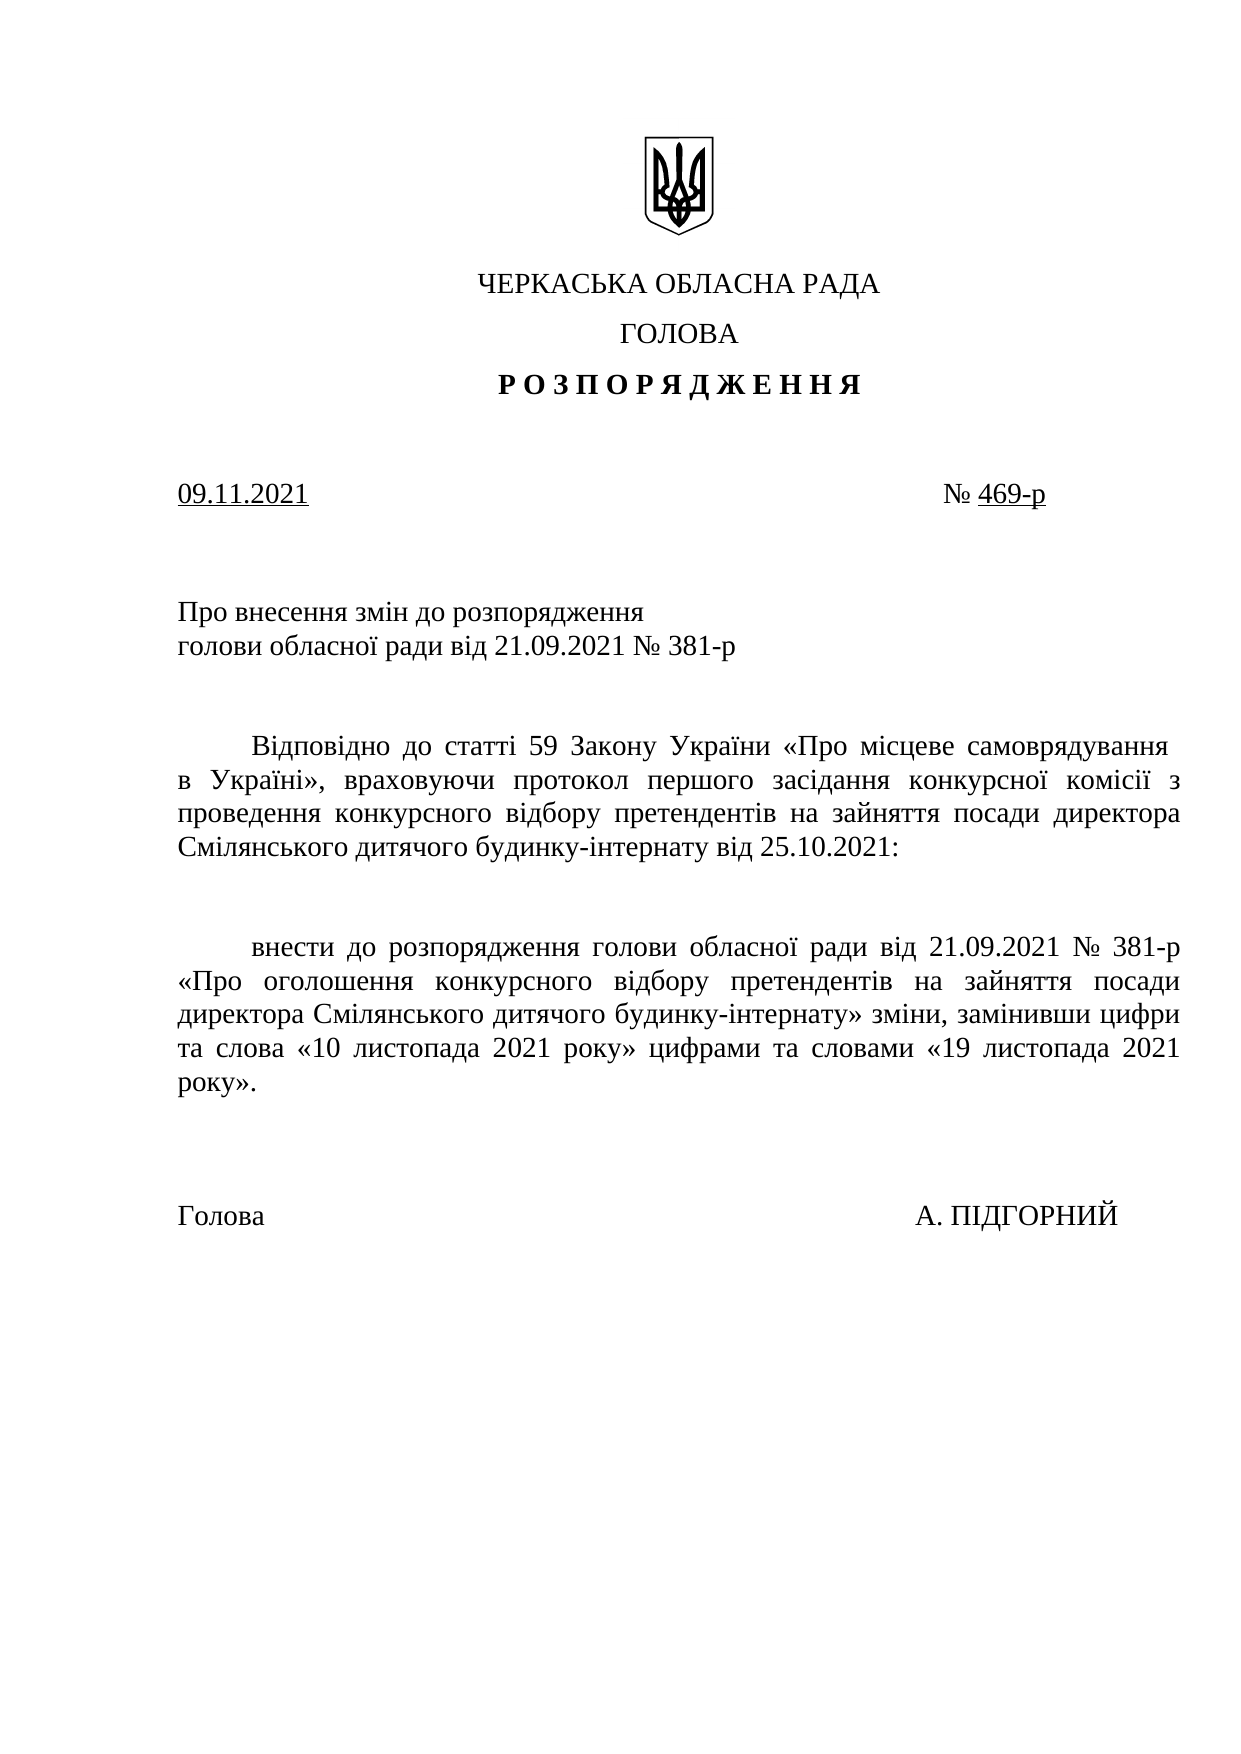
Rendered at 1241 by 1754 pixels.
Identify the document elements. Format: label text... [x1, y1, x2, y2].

picture [622, 118, 736, 254]
text ЧЕРКАСЬКА ОБЛАСНА РАДА [177, 266, 1181, 300]
text Про внесення змін до розпорядження [177, 594, 1181, 628]
text 09.11.2021 № 469-р [177, 476, 1181, 509]
text ГОЛОВА [177, 317, 1181, 350]
text голови обласної ради від 21.09.2021 № 381-р [177, 628, 1181, 661]
text Р О З П О Р Я Д Ж Е Н Н Я [177, 367, 1181, 400]
text Голова А. ПІДГОРНИЙ [177, 1198, 1181, 1231]
text внести до розпорядження голови обласної ради від 21.09.2021 № 381-р «Про оголошення конкурсного відбору претендентів на зайняття посади директора Смілянського дитячого будинку-інтернату» зміни, замінивши цифри та слова «10 листопада 2021 року» цифрами та словами «19 листопада 2021 року». [177, 929, 1181, 1097]
text Відповідно до статті 59 Закону України «Про місцеве самоврядування в Україні», враховуючи протокол першого засідання конкурсної комісії з проведення конкурсного відбору претендентів на зайняття посади директора Смілянського дитячого будинку-інтернату від 25.10.2021: [177, 728, 1181, 862]
